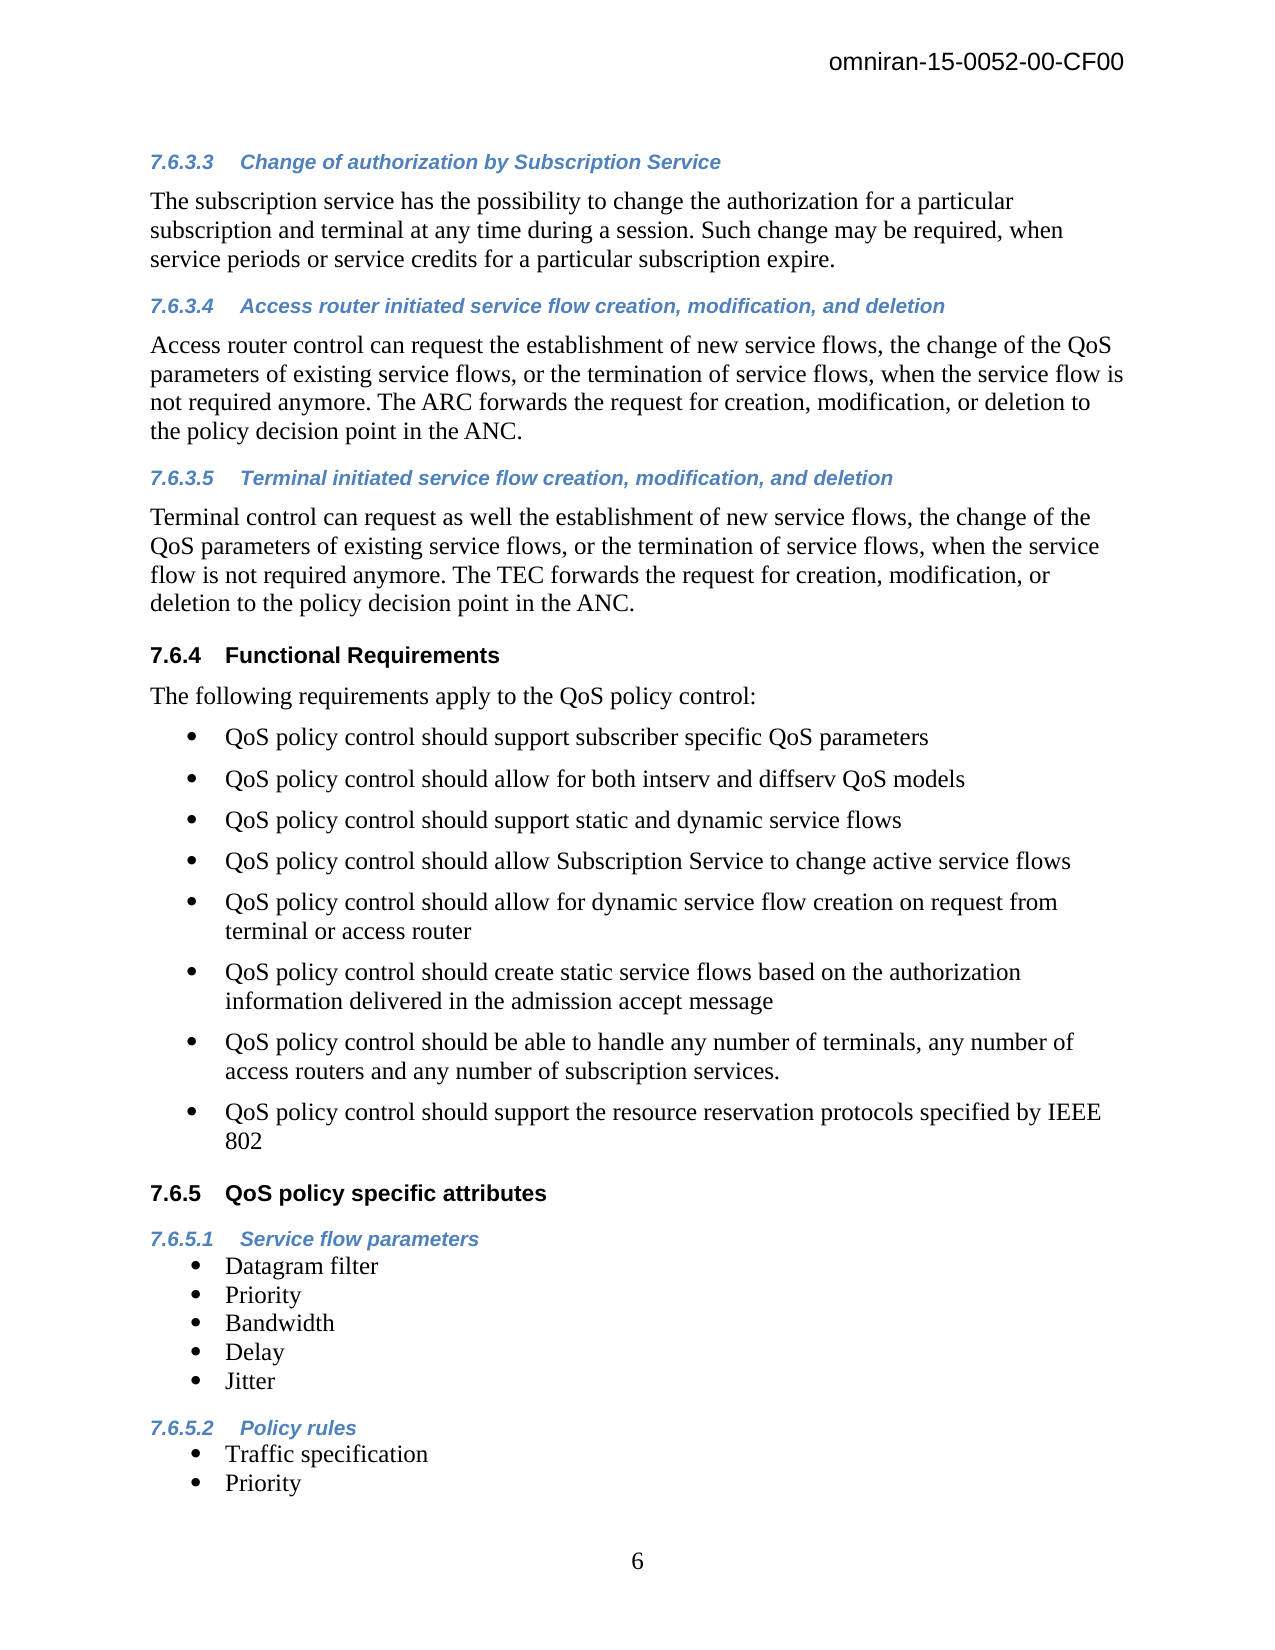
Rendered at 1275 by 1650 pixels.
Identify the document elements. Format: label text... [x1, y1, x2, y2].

list QoS policy control should support the resource reservation protocols specified by IEEE 802 [187, 1097, 1125, 1155]
list QoS policy control should create static service flows based on the authorization information delivered in the admission accept message [187, 957, 1125, 1015]
list QoS policy control should allow Subscription Service to change active service flows [187, 846, 1125, 875]
subtitle QoS policy specific attributes [150, 1180, 1125, 1206]
list Bandwidth [191, 1308, 1125, 1337]
list Priority [191, 1280, 1125, 1308]
list QoS policy control should support subscriber specific QoS parameters [187, 722, 1125, 751]
text Terminal control can request as well the establishment of new service flows, the change of the QoS parameters of existing service flows, or the termination of service flows, when the service flow is not required anymore. The TEC forwards the request for creation, modification, or deletion to the policy decision point in the ANC. [150, 502, 1125, 617]
list QoS policy control should support static and dynamic service flows [187, 805, 1125, 834]
text Access router control can request the establishment of new service flows, the change of the QoS parameters of existing service flows, or the termination of service flows, when the service flow is not required anymore. The ARC forwards the request for creation, modification, or deletion to the policy decision point in the ANC. [150, 330, 1125, 445]
text The subscription service has the possibility to change the authorization for a particular subscription and terminal at any time during a session. Such change may be required, when service periods or service credits for a particular subscription expire. [150, 186, 1125, 273]
subtitle Service flow parameters [150, 1227, 1125, 1251]
text The following requirements apply to the QoS policy control: [150, 681, 1125, 710]
subtitle Change of authorization by Subscription Service [150, 150, 1125, 174]
subtitle Policy rules [150, 1416, 1125, 1439]
list Datagram filter [191, 1251, 1125, 1280]
list QoS policy control should be able to handle any number of terminals, any number of access routers and any number of subscription services. [187, 1027, 1125, 1085]
list QoS policy control should allow for dynamic service flow creation on request from terminal or access router [187, 887, 1125, 945]
list Traffic specification [191, 1439, 1125, 1468]
subtitle Terminal initiated service flow creation, modification, and deletion [150, 466, 1125, 490]
subtitle Access router initiated service flow creation, modification, and deletion [150, 293, 1125, 317]
list QoS policy control should allow for both intserv and diffserv QoS models [187, 764, 1125, 792]
subtitle Functional Requirements [150, 642, 1125, 669]
list Priority [191, 1468, 1125, 1497]
list Jitter [191, 1366, 1125, 1395]
list Delay [191, 1337, 1125, 1366]
